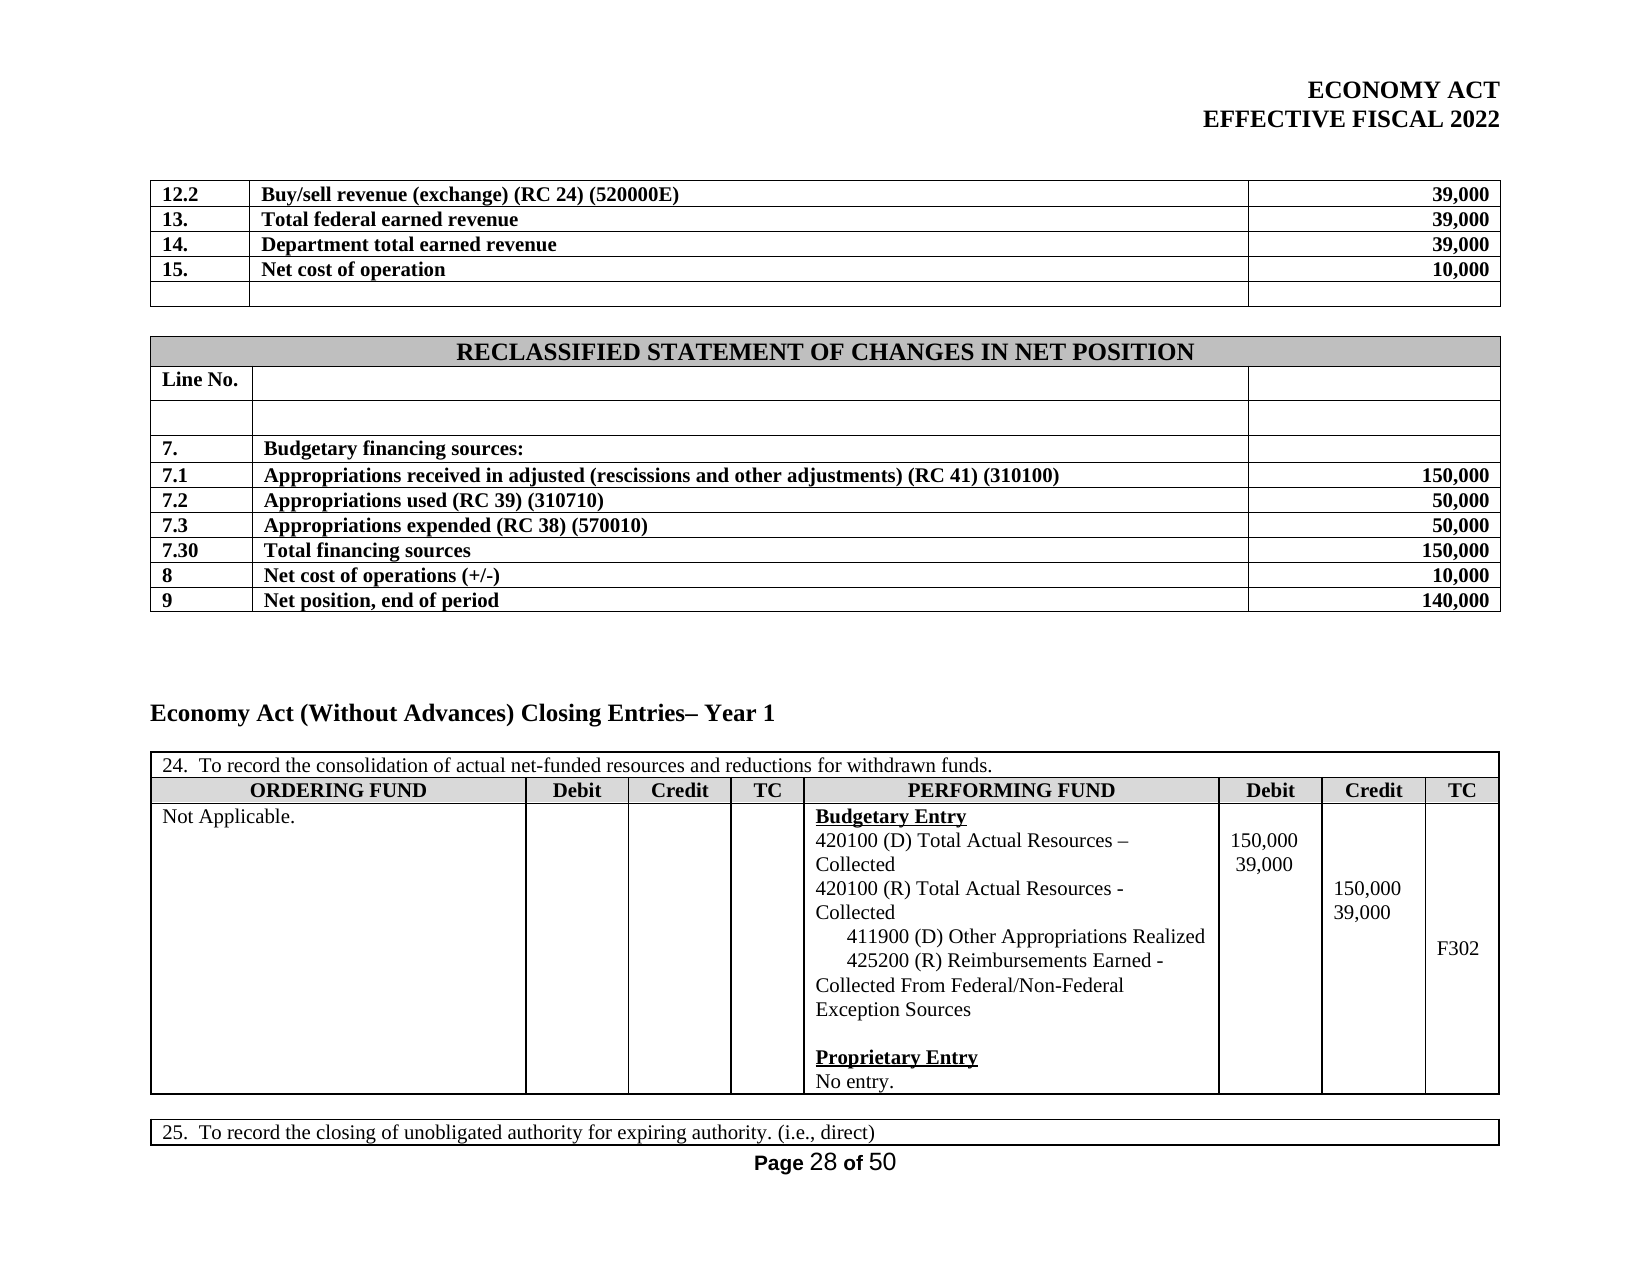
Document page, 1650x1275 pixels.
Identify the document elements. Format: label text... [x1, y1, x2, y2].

table_cell 9 [151, 588, 252, 611]
table_cell Appropriations used (RC 39) (310710) [253, 488, 1248, 512]
table_cell [253, 401, 1248, 435]
table_header 25. To record the closing of unobligated authority for expiring authority. (i.e., direct) [152, 1120, 1498, 1144]
table_cell PERFORMING FUND [805, 778, 1218, 802]
table_cell 7.2 [151, 488, 252, 512]
table_cell [732, 804, 803, 1093]
table_cell [1249, 367, 1500, 400]
table_cell 39,000 [1249, 181, 1500, 206]
table_cell Net cost of operations (+/-) [253, 563, 1248, 587]
table_cell Net position, end of period [253, 588, 1248, 611]
table_cell 14. [151, 232, 249, 256]
table_header 24. To record the consolidation of actual net-funded resources and reductions for withdrawn funds. [152, 753, 1498, 777]
text Economy Act (Without Advances) Closing Entries– Year 1 [150, 698, 1500, 727]
table_cell 10,000 [1249, 563, 1500, 587]
table_cell 12.2 [151, 181, 249, 206]
table_cell F302 [1426, 804, 1498, 1093]
table_cell [1249, 282, 1500, 306]
table_cell 10,000 [1249, 257, 1500, 281]
table_cell Line No. [151, 367, 252, 400]
table_cell 50,000 [1249, 488, 1500, 512]
table_cell Total financing sources [253, 538, 1248, 562]
table_cell Not Applicable. [152, 804, 525, 1093]
table_cell 13. [151, 207, 249, 231]
table_cell TC [1426, 778, 1498, 802]
table_cell Department total earned revenue [250, 232, 1248, 256]
table_cell Credit [1323, 778, 1425, 802]
table_cell Net cost of operation [250, 257, 1248, 281]
table_header RECLASSIFIED STATEMENT OF CHANGES IN NET POSITION [151, 337, 1500, 366]
table_cell Credit [629, 778, 730, 802]
table_cell Budgetary financing sources: [253, 436, 1248, 462]
table_cell Buy/sell revenue (exchange) (RC 24) (520000E) [250, 181, 1248, 206]
table_cell 150,000 [1249, 538, 1500, 562]
table_cell 39,000 [1249, 207, 1500, 231]
table_cell [1249, 436, 1500, 462]
table_cell 50,000 [1249, 513, 1500, 537]
table_cell [151, 401, 252, 435]
table_cell 150,000 39,000 [1220, 804, 1321, 1093]
table_cell [629, 804, 730, 1093]
table_cell 150,000 39,000 [1323, 804, 1425, 1093]
table_cell [527, 804, 628, 1093]
table_cell 7.1 [151, 463, 252, 487]
table_cell 7.3 [151, 513, 252, 537]
table_cell 7. [151, 436, 252, 462]
table_cell [1249, 401, 1500, 435]
table_cell [151, 282, 249, 306]
table_cell 150,000 [1249, 463, 1500, 487]
table_cell Debit [1220, 778, 1321, 802]
table_cell Appropriations expended (RC 38) (570010) [253, 513, 1248, 537]
table_cell [253, 367, 1248, 400]
table_cell 15. [151, 257, 249, 281]
table_cell Budgetary Entry 420100 (D) Total Actual Resources – Collected 420100 (R) Total Actual Resources - Collected 411900 (D) Other Appropriations Realized 425200 (R) Reimbursements Earned - Collected From Federal/Non-Federal Exception Sources Proprietary Entry No entry. [805, 804, 1218, 1093]
table_cell 39,000 [1249, 232, 1500, 256]
table_cell 140,000 [1249, 588, 1500, 611]
table_cell TC [732, 778, 803, 802]
table_cell 8 [151, 563, 252, 587]
table_cell Debit [527, 778, 628, 802]
table_cell ORDERING FUND [152, 778, 525, 802]
table_cell [250, 282, 1248, 306]
table_cell 7.30 [151, 538, 252, 562]
table_cell Total federal earned revenue [250, 207, 1248, 231]
table_cell Appropriations received in adjusted (rescissions and other adjustments) (RC 41) (310100) [253, 463, 1248, 487]
